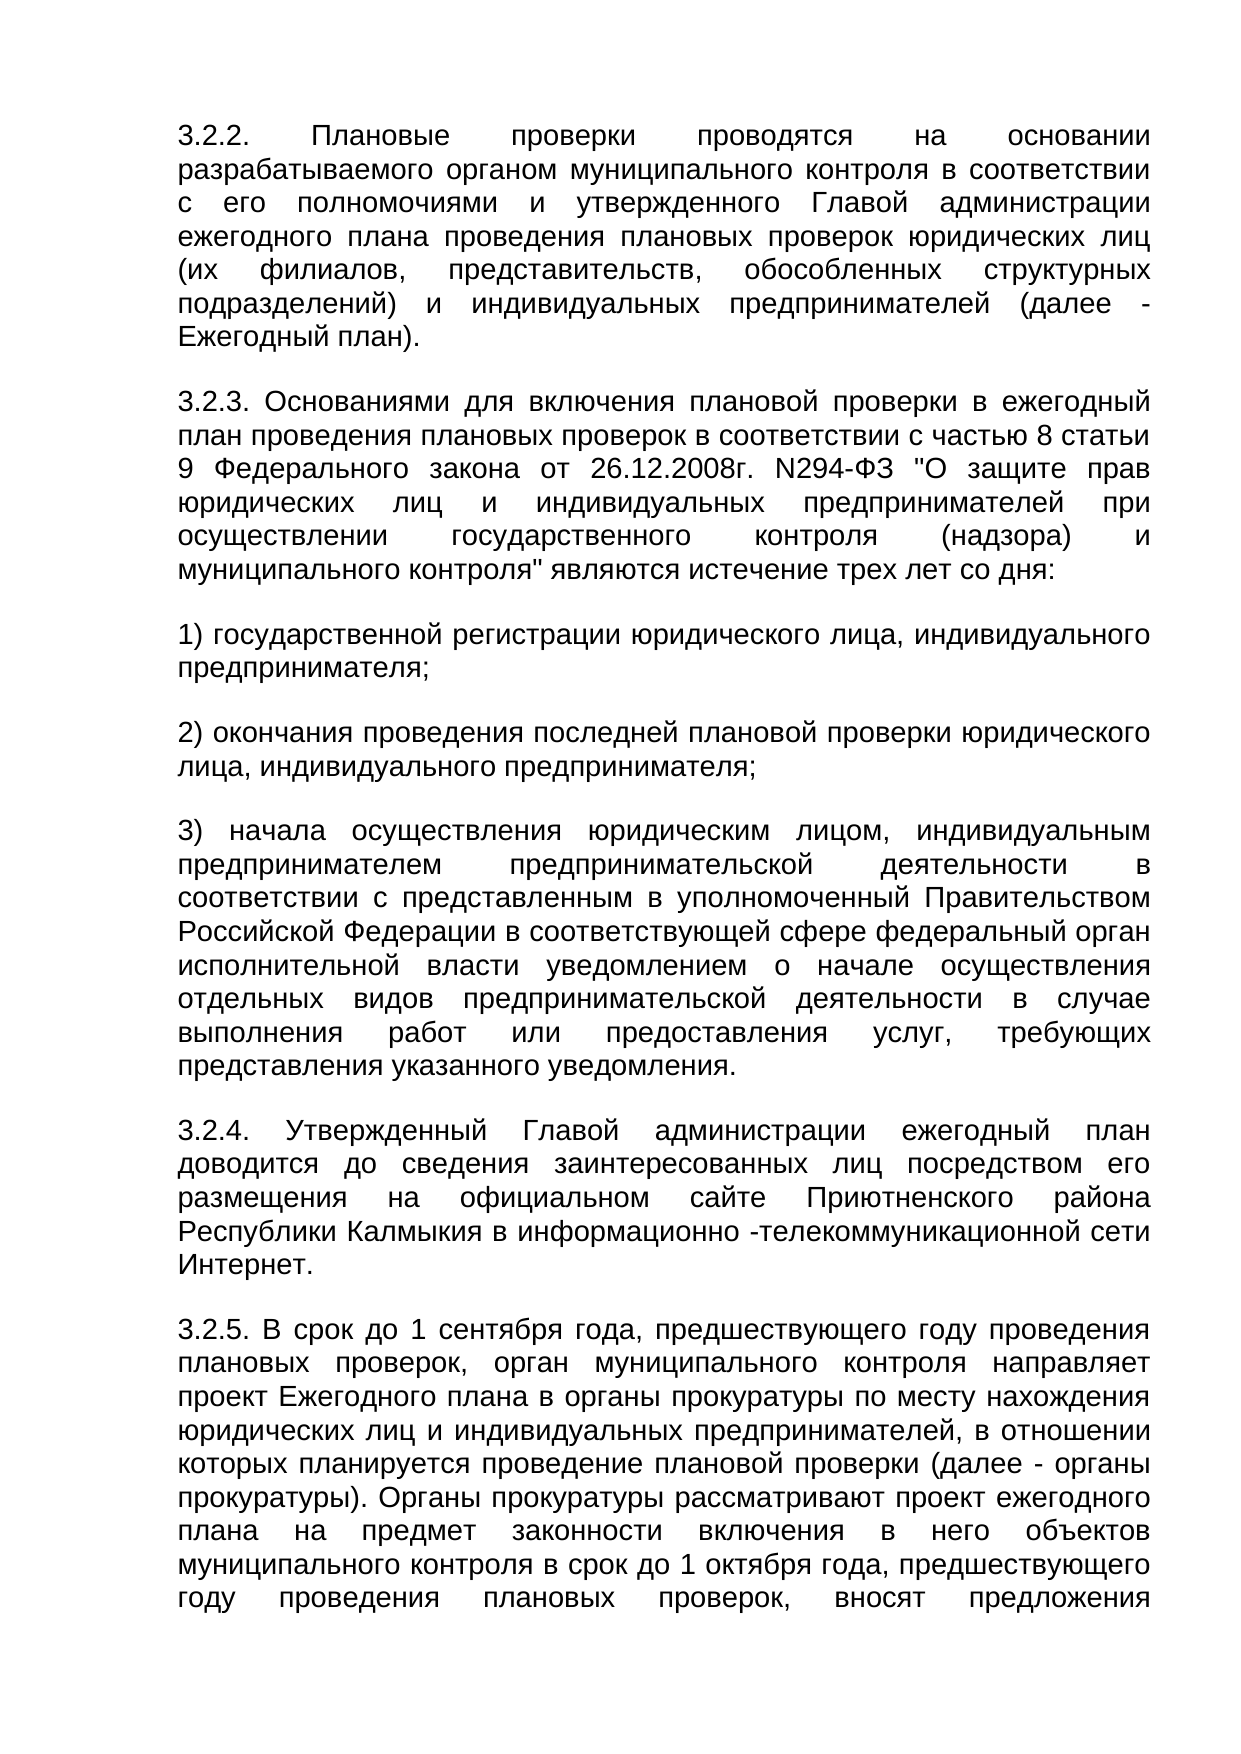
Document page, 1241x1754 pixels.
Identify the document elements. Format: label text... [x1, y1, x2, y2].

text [177, 1312, 1152, 1614]
text 3.2.4. Утвержденный Главой администрации ежегодный план доводится до сведения заинтересованных лиц посредством его размещения на официальном сайте Приютненского района Республики Калмыкия в информационно -телекоммуникационной сети Интернет. [177, 1113, 1152, 1281]
text 3.2.2. Плановые проверки проводятся на основании разрабатываемого органом муниципального контроля в соответствии с его полномочиями и утвержденного Главой администрации ежегодного плана проведения плановых проверок юридических лиц (их филиалов, представительств, обособленных структурных подразделений) и индивидуальных предпринимателей (далее - Ежегодный план). [177, 118, 1152, 353]
text 3.2.3. Основаниями для включения плановой проверки в ежегодный план проведения плановых проверок в соответствии с частью 8 статьи 9 Федерального закона от 26.12.2008г. N294-ФЗ "О защите прав юридических лиц и индивидуальных предпринимателей при осуществлении государственного контроля (надзора) и муниципального контроля" являются истечение трех лет со дня: [177, 384, 1152, 585]
text 2) окончания проведения последней плановой проверки юридического лица, индивидуального предпринимателя; [177, 715, 1152, 782]
text 3) начала осуществления юридическим лицом, индивидуальным предпринимателем предпринимательской деятельности в соответствии с представленным в уполномоченный Правительством Российской Федерации в соответствующей сфере федеральный орган исполнительной власти уведомлением о начале осуществления отдельных видов предпринимательской деятельности в случае выполнения работ или предоставления услуг, требующих представления указанного уведомления. [177, 813, 1152, 1082]
text 1) государственной регистрации юридического лица, индивидуального предпринимателя; [177, 617, 1152, 684]
